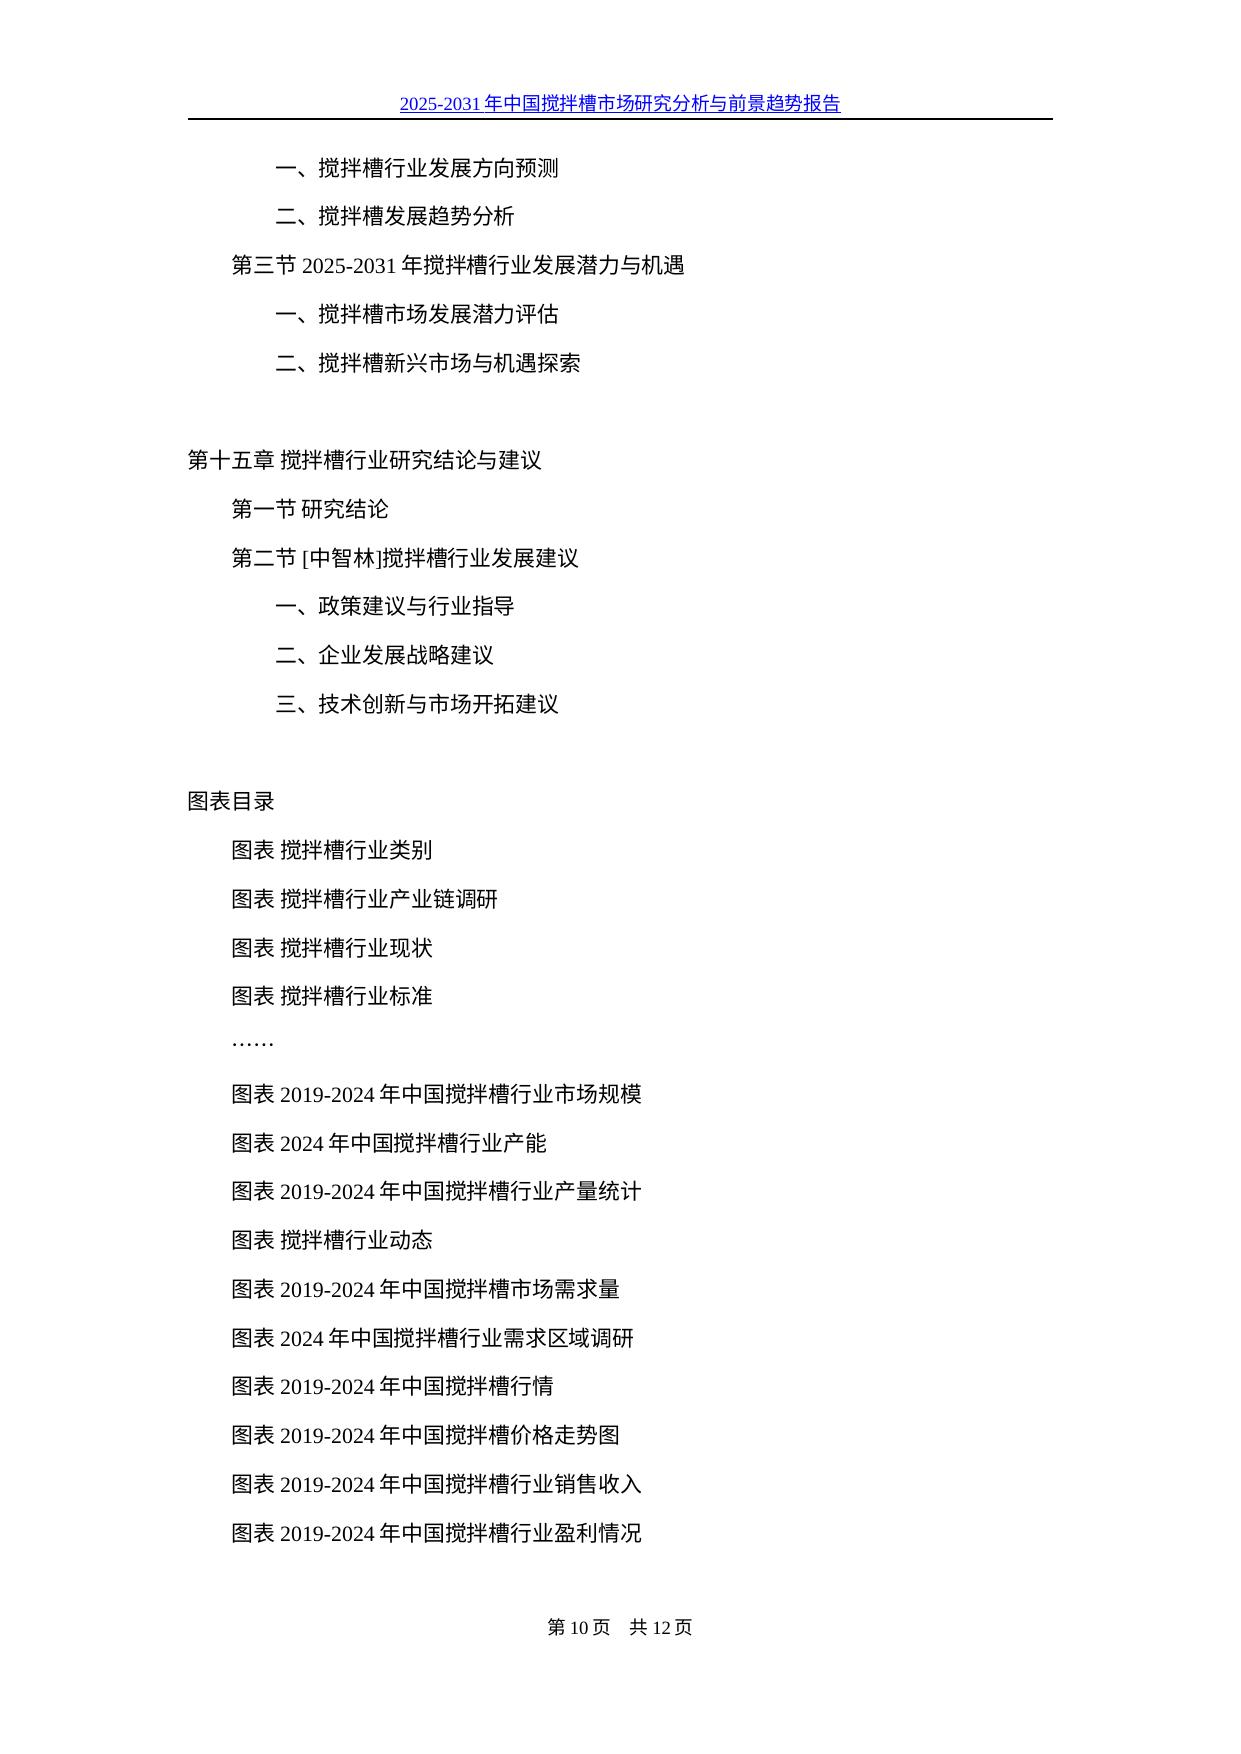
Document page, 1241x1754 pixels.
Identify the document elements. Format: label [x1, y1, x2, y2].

text [187, 150, 1053, 1548]
